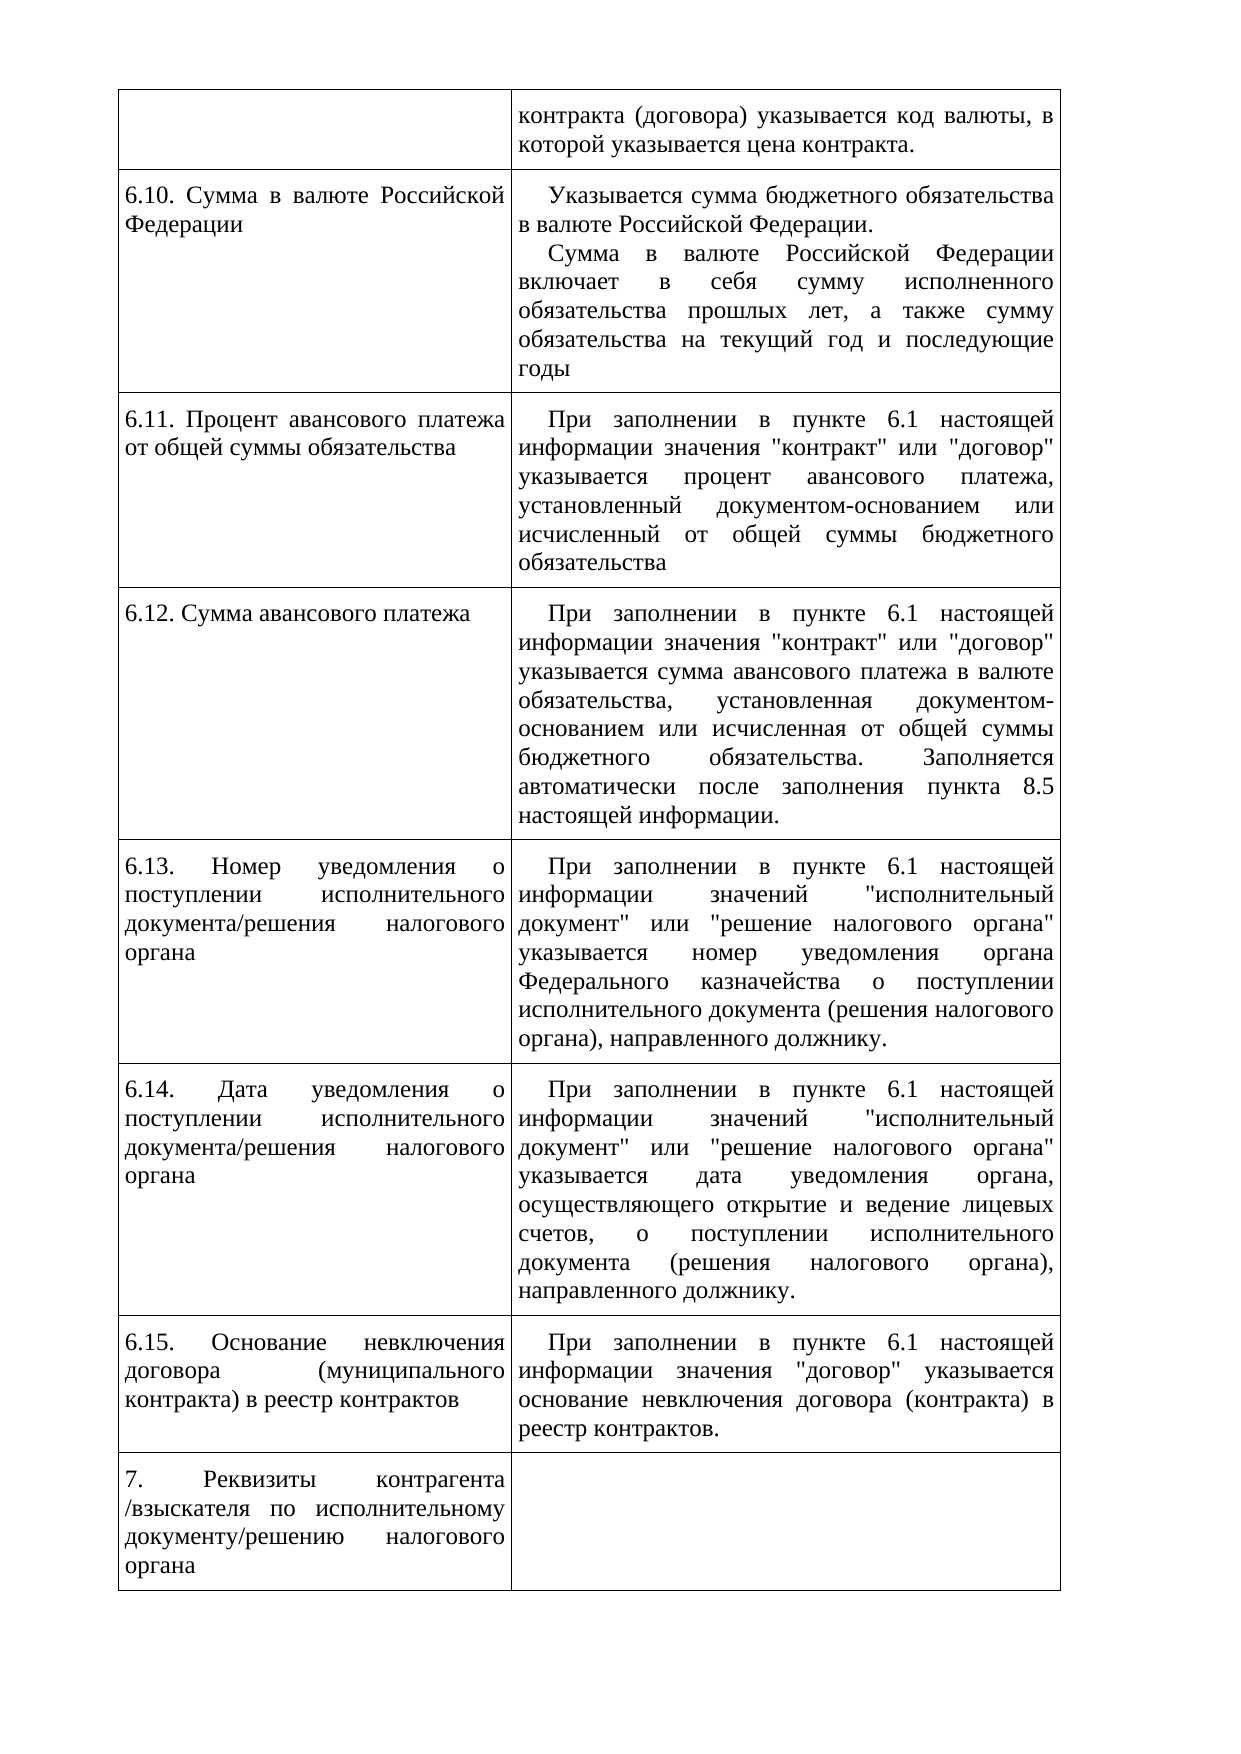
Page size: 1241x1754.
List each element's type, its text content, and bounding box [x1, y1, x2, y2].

table_cell [512, 1453, 1060, 1589]
table_cell 6.13. Номер уведомления о поступлении исполнительного документа/решения налогового органа [119, 840, 511, 1063]
table_cell 6.12. Сумма авансового платежа [119, 588, 511, 839]
table_cell 6.14. Дата уведомления о поступлении исполнительного документа/решения налогового органа [119, 1064, 511, 1315]
table_cell При заполнении в пункте 6.1 настоящей информации значений "исполнительный документ" или "решение налогового органа" указывается номер уведомления органа Федерального казначейства о поступлении исполнительного документа (решения налогового органа), направленного должнику. [512, 840, 1060, 1063]
table_cell Указывается сумма бюджетного обязательства в валюте Российской Федерации. Сумма в валюте Российской Федерации включает в себя сумму исполненного обязательства прошлых лет, а также сумму обязательства на текущий год и последующие годы [512, 170, 1060, 392]
table_cell 6.10. Сумма в валюте Российской Федерации [119, 170, 511, 392]
table_cell 6.15. Основание невключения договора (муниципального контракта) в реестр контрактов [119, 1316, 511, 1452]
table_cell При заполнении в пункте 6.1 настоящей информации значения "договор" указывается основание невключения договора (контракта) в реестр контрактов. [512, 1316, 1060, 1452]
table_cell При заполнении в пункте 6.1 настоящей информации значения "контракт" или "договор" указывается сумма авансового платежа в валюте обязательства, установленная документом-основанием или исчисленная от общей суммы бюджетного обязательства. Заполняется автоматически после заполнения пункта 8.5 настоящей информации. [512, 588, 1060, 839]
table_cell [119, 90, 511, 168]
table_cell При заполнении в пункте 6.1 настоящей информации значений "исполнительный документ" или "решение налогового органа" указывается дата уведомления органа, осуществляющего открытие и ведение лицевых счетов, о поступлении исполнительного документа (решения налогового органа), направленного должнику. [512, 1064, 1060, 1315]
table_cell 7. Реквизиты контрагента /взыскателя по исполнительному документу/решению налогового органа [119, 1453, 511, 1589]
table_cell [512, 90, 1060, 168]
table_cell 6.11. Процент авансового платежа от общей суммы обязательства [119, 393, 511, 587]
table_cell При заполнении в пункте 6.1 настоящей информации значения "контракт" или "договор" указывается процент авансового платежа, установленный документом-основанием или исчисленный от общей суммы бюджетного обязательства [512, 393, 1060, 587]
